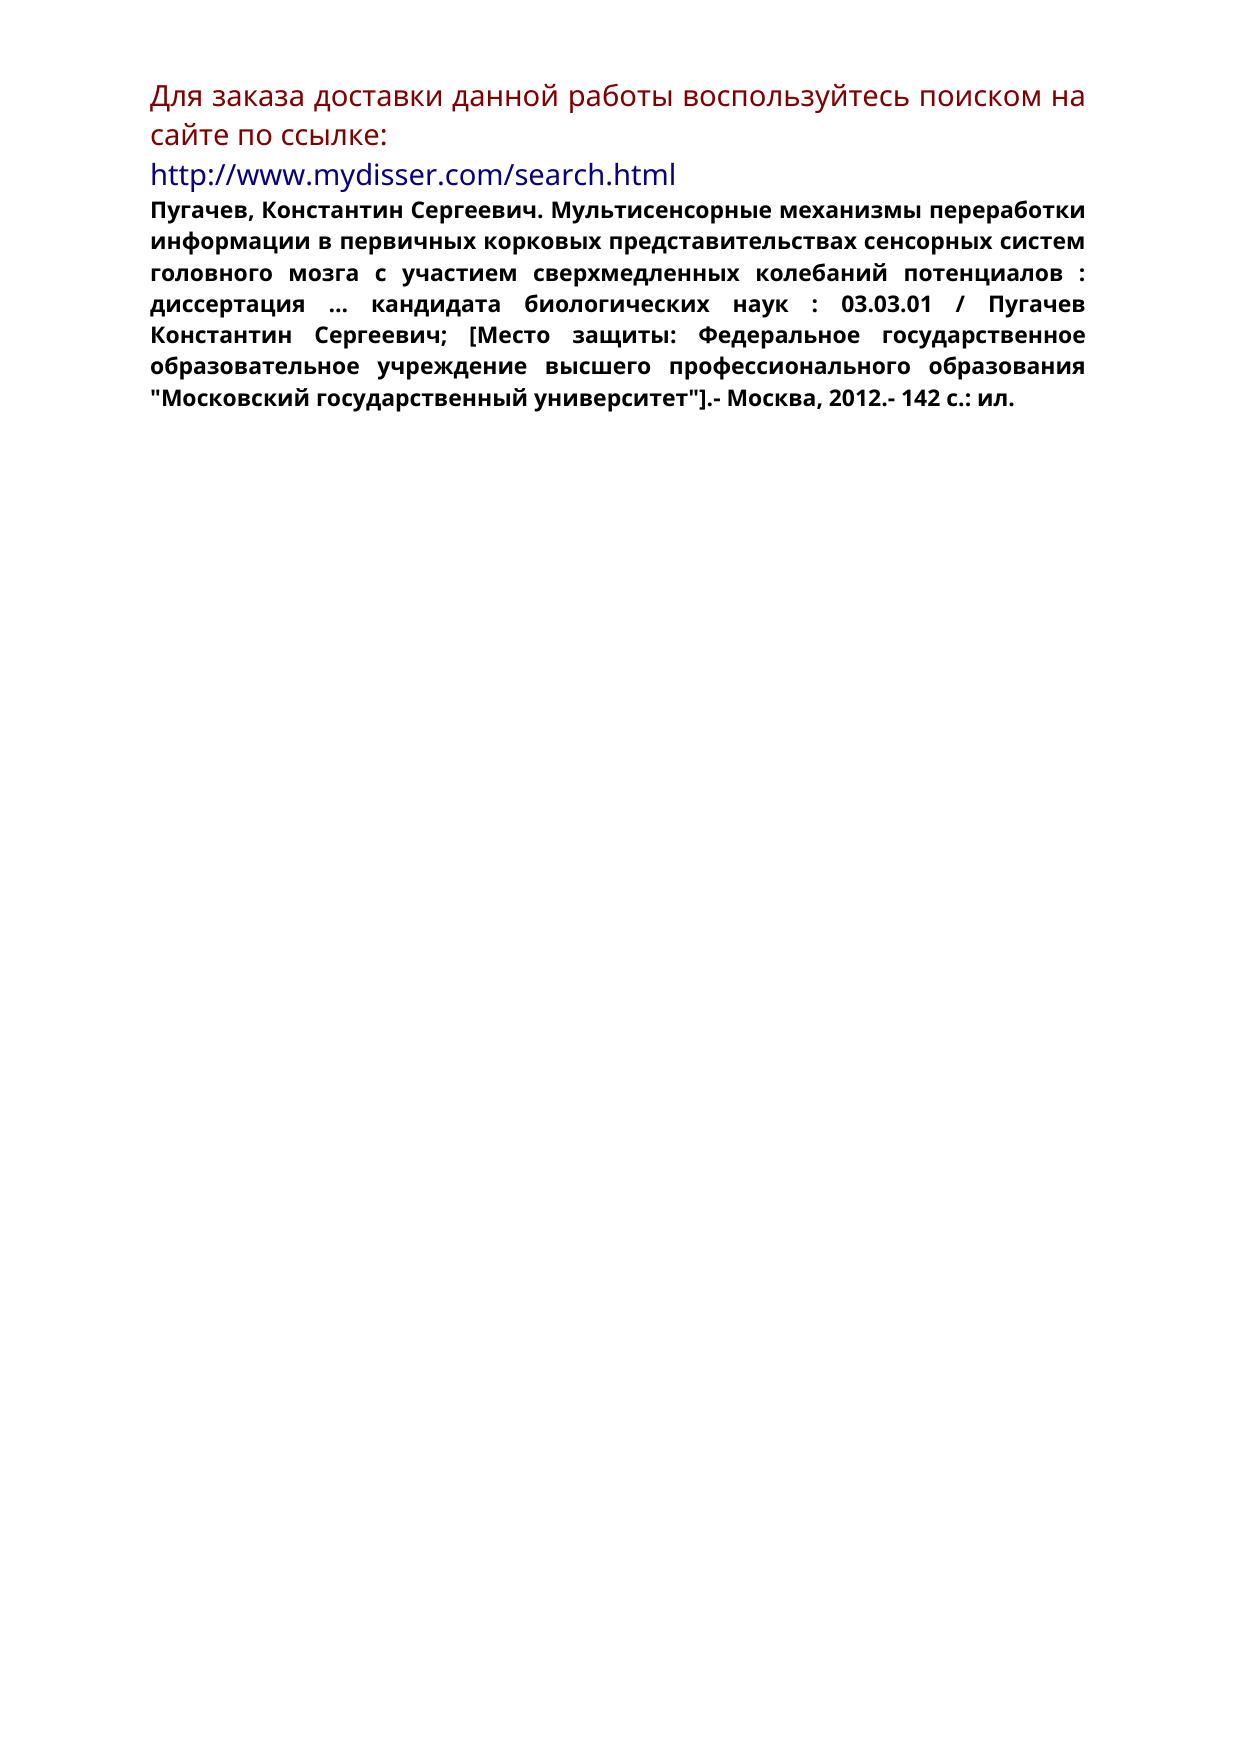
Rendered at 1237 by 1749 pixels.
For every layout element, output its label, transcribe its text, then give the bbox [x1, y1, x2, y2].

text Пугачев, Константин Сергеевич. Мультисенсорные механизмы переработки информации в первичных корковых представительствах сенсорных систем головного мозга с участием сверхмедленных колебаний потенциалов : диссертация ... кандидата биологических наук : 03.03.01 / Пугачев Константин Сергеевич; [Место защиты: Федеральное государственное образовательное учреждение высшего профессионального образования "Московский государственный университет"].- Москва, 2012.- 142 с.: ил. [150, 194, 1086, 413]
